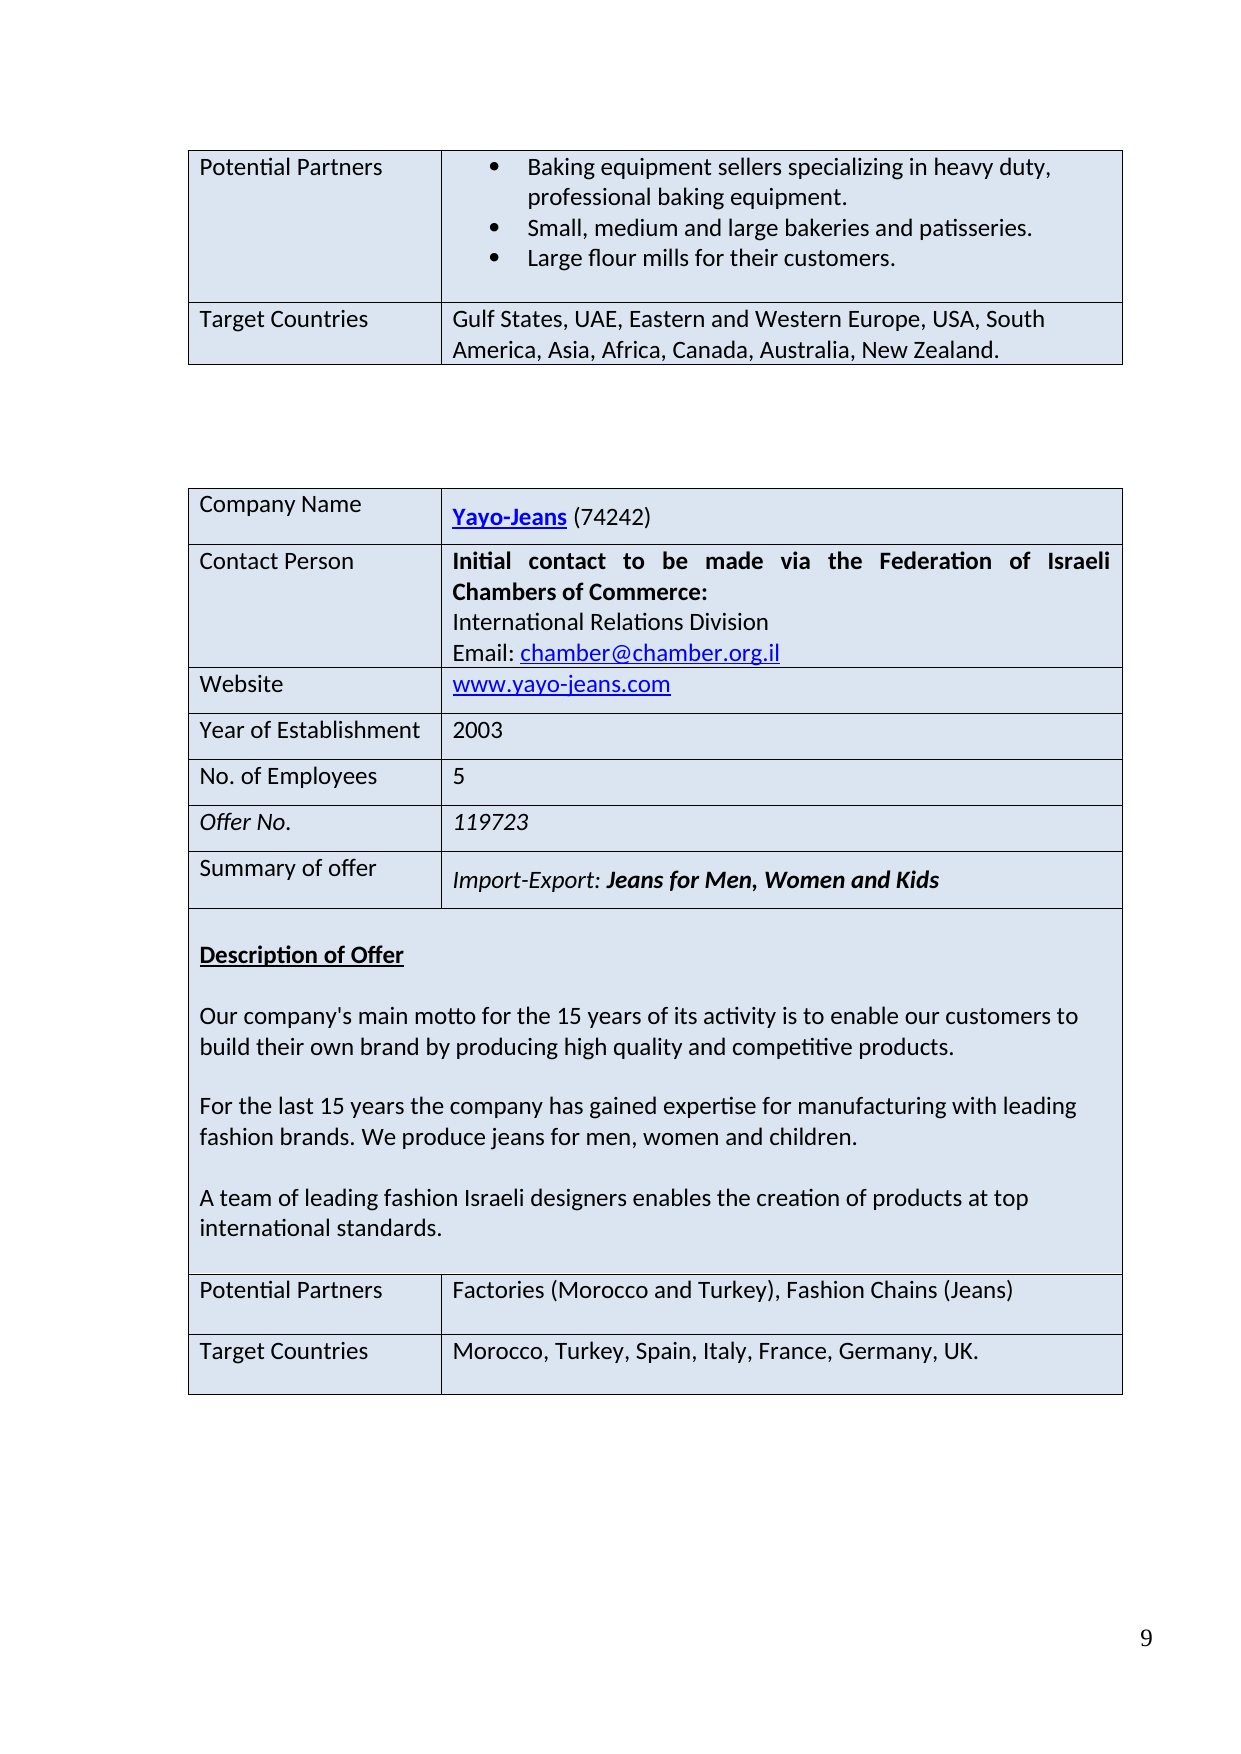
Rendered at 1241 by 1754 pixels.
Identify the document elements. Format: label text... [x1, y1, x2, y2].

table_cell No. of Employees [189, 760, 441, 805]
table_cell Contact Person [189, 545, 441, 667]
table_cell Offer No. [189, 806, 441, 851]
table_cell 2003 [442, 714, 1122, 759]
table_cell Year of Establishment [189, 714, 441, 759]
table_cell Summary of offer [189, 852, 441, 908]
table_cell 119723 [442, 806, 1122, 851]
table_cell Potential Partners [189, 1275, 441, 1334]
table_cell Potential Partners [189, 151, 441, 302]
table_cell Morocco, Turkey, Spain, Italy, France, Germany, UK. [442, 1335, 1122, 1394]
table_cell Description of Offer Our company's main motto for the 15 years of its activity is to enable our customers to build their own brand by producing high quality and competitive products. For the last 15 years the company has gained expertise for manufacturing with leading fashion brands. We produce jeans for men, women and children. A team of leading fashion Israeli designers enables the creation of products at top international standards. [189, 909, 1122, 1273]
table_cell Website [189, 668, 441, 713]
table_cell www.yayo-jeans.com [442, 668, 1122, 713]
table_cell Target Countries [189, 1335, 441, 1394]
table_cell Import-Export: Jeans for Men, Women and Kids [442, 852, 1122, 908]
table_cell Target Countries [189, 303, 441, 364]
table_cell Gulf States, UAE, Eastern and Western Europe, USA, South America, Asia, Africa, Canada, Australia, New Zealand. [442, 303, 1122, 364]
table_header Yayo-Jeans (74242) [442, 489, 1122, 544]
table_cell Initial contact to be made via the Federation of Israeli Chambers of Commerce: International Relations Division Email: chamber@chamber.org.il [442, 545, 1122, 667]
table_cell 5 [442, 760, 1122, 805]
table_cell Factories (Morocco and Turkey), Fashion Chains (Jeans) [442, 1275, 1122, 1334]
table_cell Baking equipment sellers specializing in heavy duty, professional baking equipment. Small, medium and large bakeries and patisseries. Large flour mills for their customers. [442, 151, 1122, 302]
table_header Company Name [189, 489, 441, 544]
